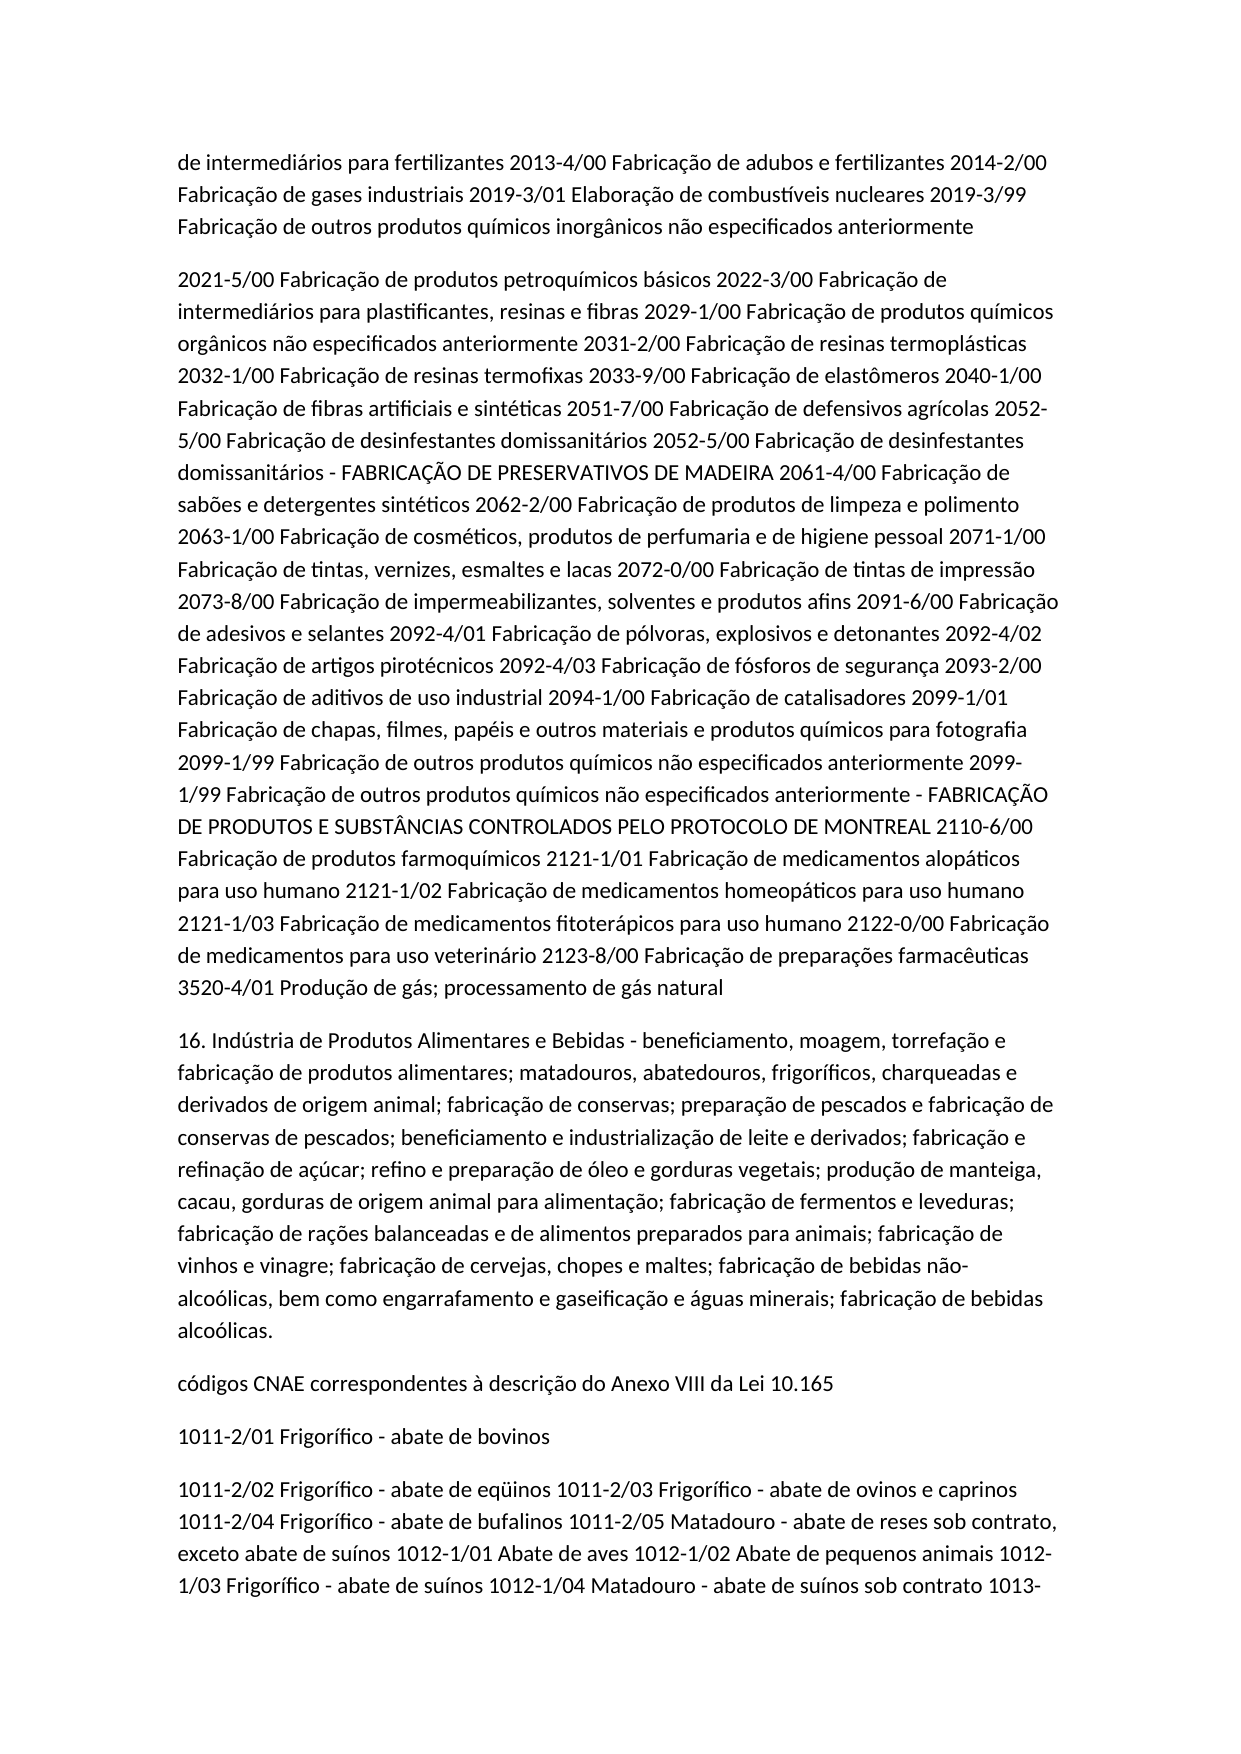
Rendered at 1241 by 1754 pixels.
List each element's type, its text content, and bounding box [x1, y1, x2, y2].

text 1011-2/01 Frigorífico - abate de bovinos [177, 1422, 1063, 1450]
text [177, 1475, 1063, 1599]
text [177, 148, 1063, 240]
text 16. Indústria de Produtos Alimentares e Bebidas - beneficiamento, moagem, torrefação e fabricação de produtos alimentares; matadouros, abatedouros, frigoríficos, charqueadas e derivados de origem animal; fabricação de conservas; preparação de pescados e fabricação de conservas de pescados; beneficiamento e industrialização de leite e derivados; fabricação e refinação de açúcar; refino e preparação de óleo e gorduras vegetais; produção de manteiga, cacau, gorduras de origem animal para alimentação; fabricação de fermentos e leveduras; fabricação de rações balanceadas e de alimentos preparados para animais; fabricação de vinhos e vinagre; fabricação de cervejas, chopes e maltes; fabricação de bebidas não-alcoólicas, bem como engarrafamento e gaseificação e águas minerais; fabricação de bebidas alcoólicas. [177, 1026, 1063, 1344]
text 2021-5/00 Fabricação de produtos petroquímicos básicos 2022-3/00 Fabricação de intermediários para plastificantes, resinas e fibras 2029-1/00 Fabricação de produtos químicos orgânicos não especificados anteriormente 2031-2/00 Fabricação de resinas termoplásticas 2032-1/00 Fabricação de resinas termofixas 2033-9/00 Fabricação de elastômeros 2040-1/00 Fabricação de fibras artificiais e sintéticas 2051-7/00 Fabricação de defensivos agrícolas 2052-5/00 Fabricação de desinfestantes domissanitários 2052-5/00 Fabricação de desinfestantes domissanitários - FABRICAÇÃO DE PRESERVATIVOS DE MADEIRA 2061-4/00 Fabricação de sabões e detergentes sintéticos 2062-2/00 Fabricação de produtos de limpeza e polimento 2063-1/00 Fabricação de cosméticos, produtos de perfumaria e de higiene pessoal 2071-1/00 Fabricação de tintas, vernizes, esmaltes e lacas 2072-0/00 Fabricação de tintas de impressão 2073-8/00 Fabricação de impermeabilizantes, solventes e produtos afins 2091-6/00 Fabricação de adesivos e selantes 2092-4/01 Fabricação de pólvoras, explosivos e detonantes 2092-4/02 Fabricação de artigos pirotécnicos 2092-4/03 Fabricação de fósforos de segurança 2093-2/00 Fabricação de aditivos de uso industrial 2094-1/00 Fabricação de catalisadores 2099-1/01 Fabricação de chapas, filmes, papéis e outros materiais e produtos químicos para fotografia 2099-1/99 Fabricação de outros produtos químicos não especificados anteriormente 2099-1/99 Fabricação de outros produtos químicos não especificados anteriormente - FABRICAÇÃO DE PRODUTOS E SUBSTÂNCIAS CONTROLADOS PELO PROTOCOLO DE MONTREAL 2110-6/00 Fabricação de produtos farmoquímicos 2121-1/01 Fabricação de medicamentos alopáticos para uso humano 2121-1/02 Fabricação de medicamentos homeopáticos para uso humano 2121-1/03 Fabricação de medicamentos fitoterápicos para uso humano 2122-0/00 Fabricação de medicamentos para uso veterinário 2123-8/00 Fabricação de preparações farmacêuticas 3520-4/01 Produção de gás; processamento de gás natural [177, 265, 1063, 1001]
text códigos CNAE correspondentes à descrição do Anexo VIII da Lei 10.165 [177, 1369, 1063, 1397]
